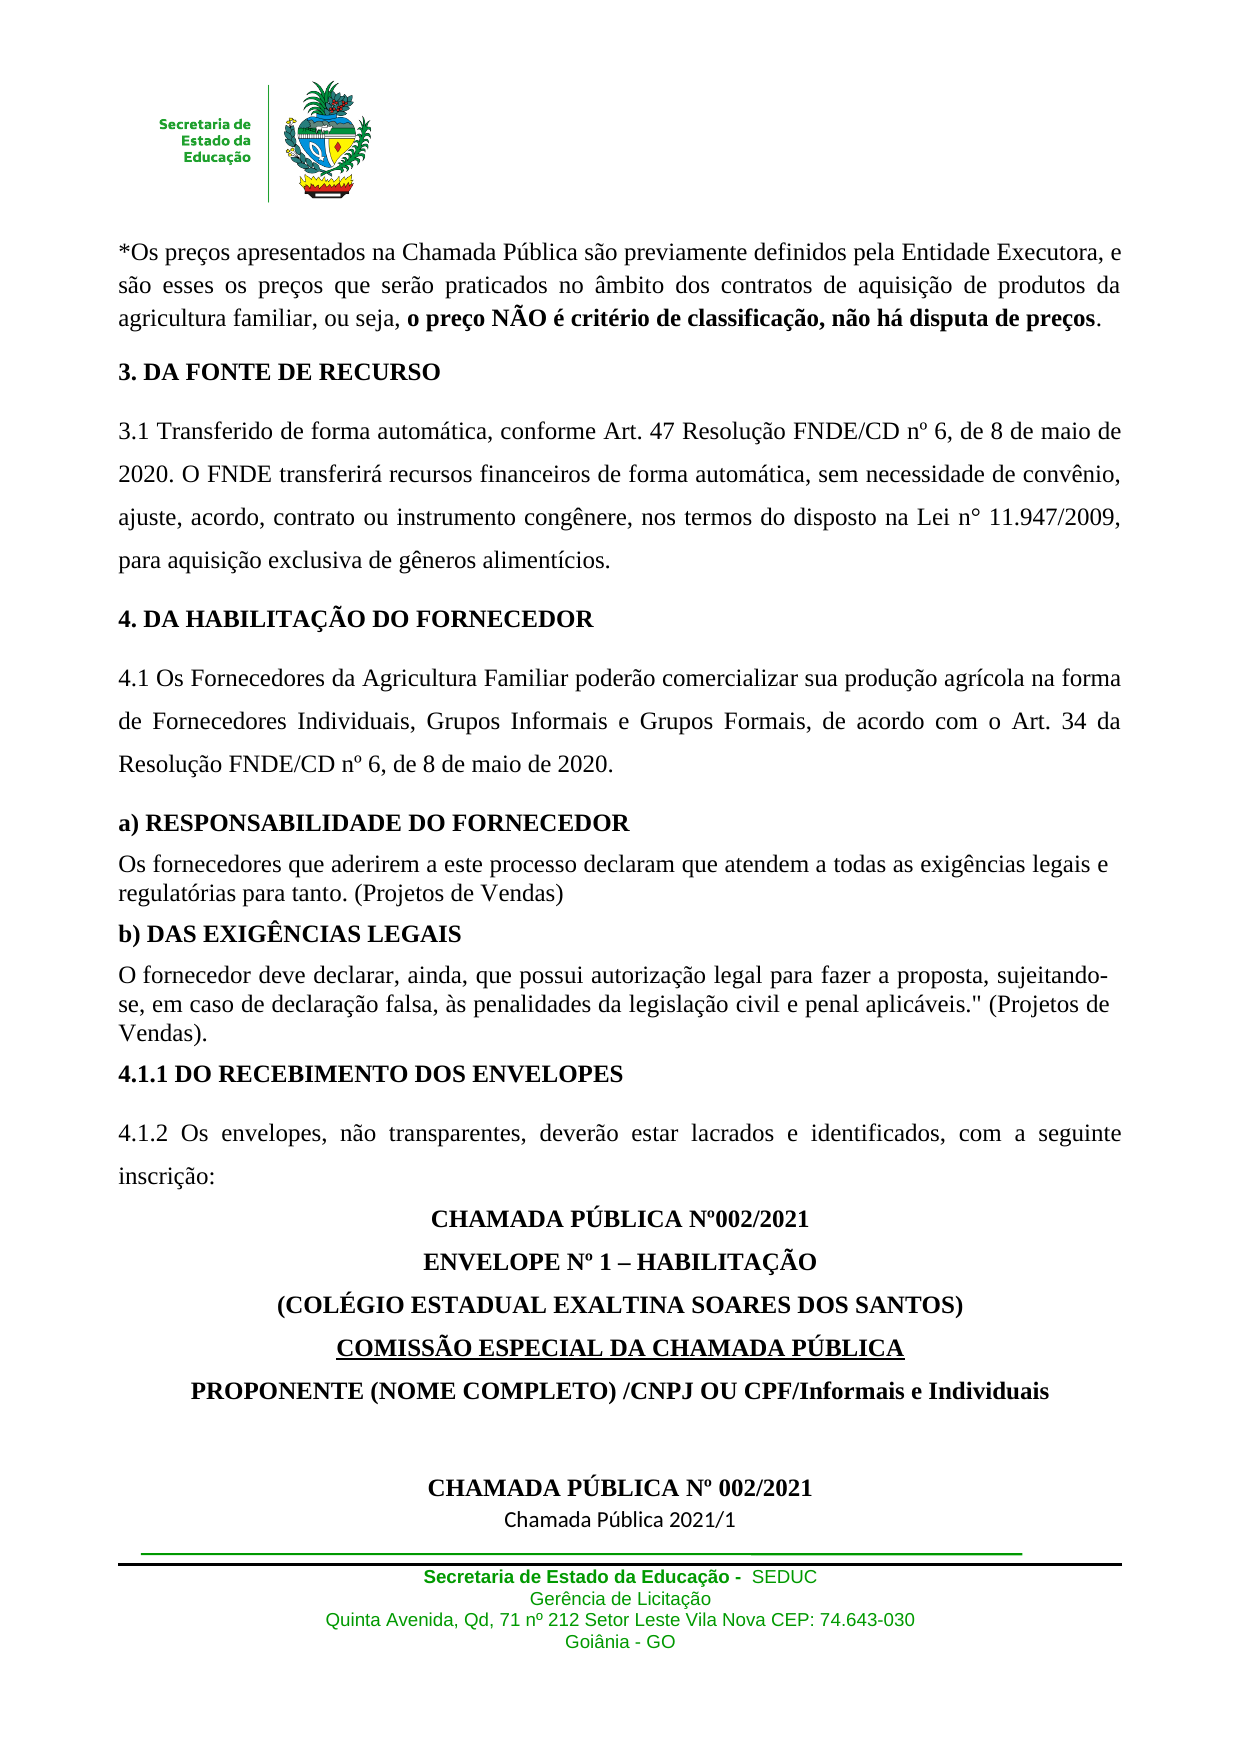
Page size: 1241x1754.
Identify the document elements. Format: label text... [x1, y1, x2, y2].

text *Os preços apresentados na Chamada Pública são previamente definidos pela Entidade Executora, e são esses os preços que serão praticados no âmbito dos contratos de aquisição de produtos da agricultura familiar, ou seja, o preço NÃO é critério de classificação, não há disputa de preços. [118, 237, 1122, 332]
text COMISSÃO ESPECIAL DA CHAMADA PÚBLICA [118, 1333, 1122, 1362]
text O fornecedor deve declarar, ainda, que possui autorização legal para fazer a proposta, sujeitando-se, em caso de declaração falsa, às penalidades da legislação civil e penal aplicáveis." (Projetos de Vendas). [118, 960, 1110, 1046]
picture [118, 73, 412, 210]
text 4.1 Os Fornecedores da Agricultura Familiar poderão comercializar sua produção agrícola na forma de Fornecedores Individuais, Grupos Informais e Grupos Formais, de acordo com o Art. 34 da Resolução FNDE/CD nº 6, de 8 de maio de 2020. [118, 663, 1122, 778]
text ENVELOPE Nº 1 – HABILITAÇÃO [118, 1247, 1122, 1276]
text a) RESPONSABILIDADE DO FORNECEDOR [118, 808, 1110, 836]
text (COLÉGIO ESTADUAL EXALTINA SOARES DOS SANTOS) [118, 1290, 1122, 1319]
text 4.1.2 Os envelopes, não transparentes, deverão estar lacrados e identificados, com a seguinte inscrição: [118, 1118, 1122, 1189]
text 4.1.1 DO RECEBIMENTO DOS ENVELOPES [118, 1059, 1122, 1088]
text 4. DA HABILITAÇÃO DO FORNECEDOR [118, 604, 1122, 633]
text Os fornecedores que aderirem a este processo declaram que atendem a todas as exigências legais e regulatórias para tanto. (Projetos de Vendas) [118, 849, 1110, 906]
text PROPONENTE (NOME COMPLETO) /CNPJ OU CPF/Informais e Individuais [118, 1376, 1122, 1405]
text b) DAS EXIGÊNCIAS LEGAIS [118, 919, 1110, 948]
text CHAMADA PÚBLICA Nº002/2021 [118, 1204, 1122, 1233]
text CHAMADA PÚBLICA Nº 002/2021 [118, 1473, 1122, 1502]
text 3. DA FONTE DE RECURSO [118, 357, 1122, 386]
text 3.1 Transferido de forma automática, conforme Art. 47 Resolução FNDE/CD nº 6, de 8 de maio de 2020. O FNDE transferirá recursos financeiros de forma automática, sem necessidade de convênio, ajuste, acordo, contrato ou instrumento congênere, nos termos do disposto na Lei n° 11.947/2009, para aquisição exclusiva de gêneros alimentícios. [118, 416, 1122, 574]
